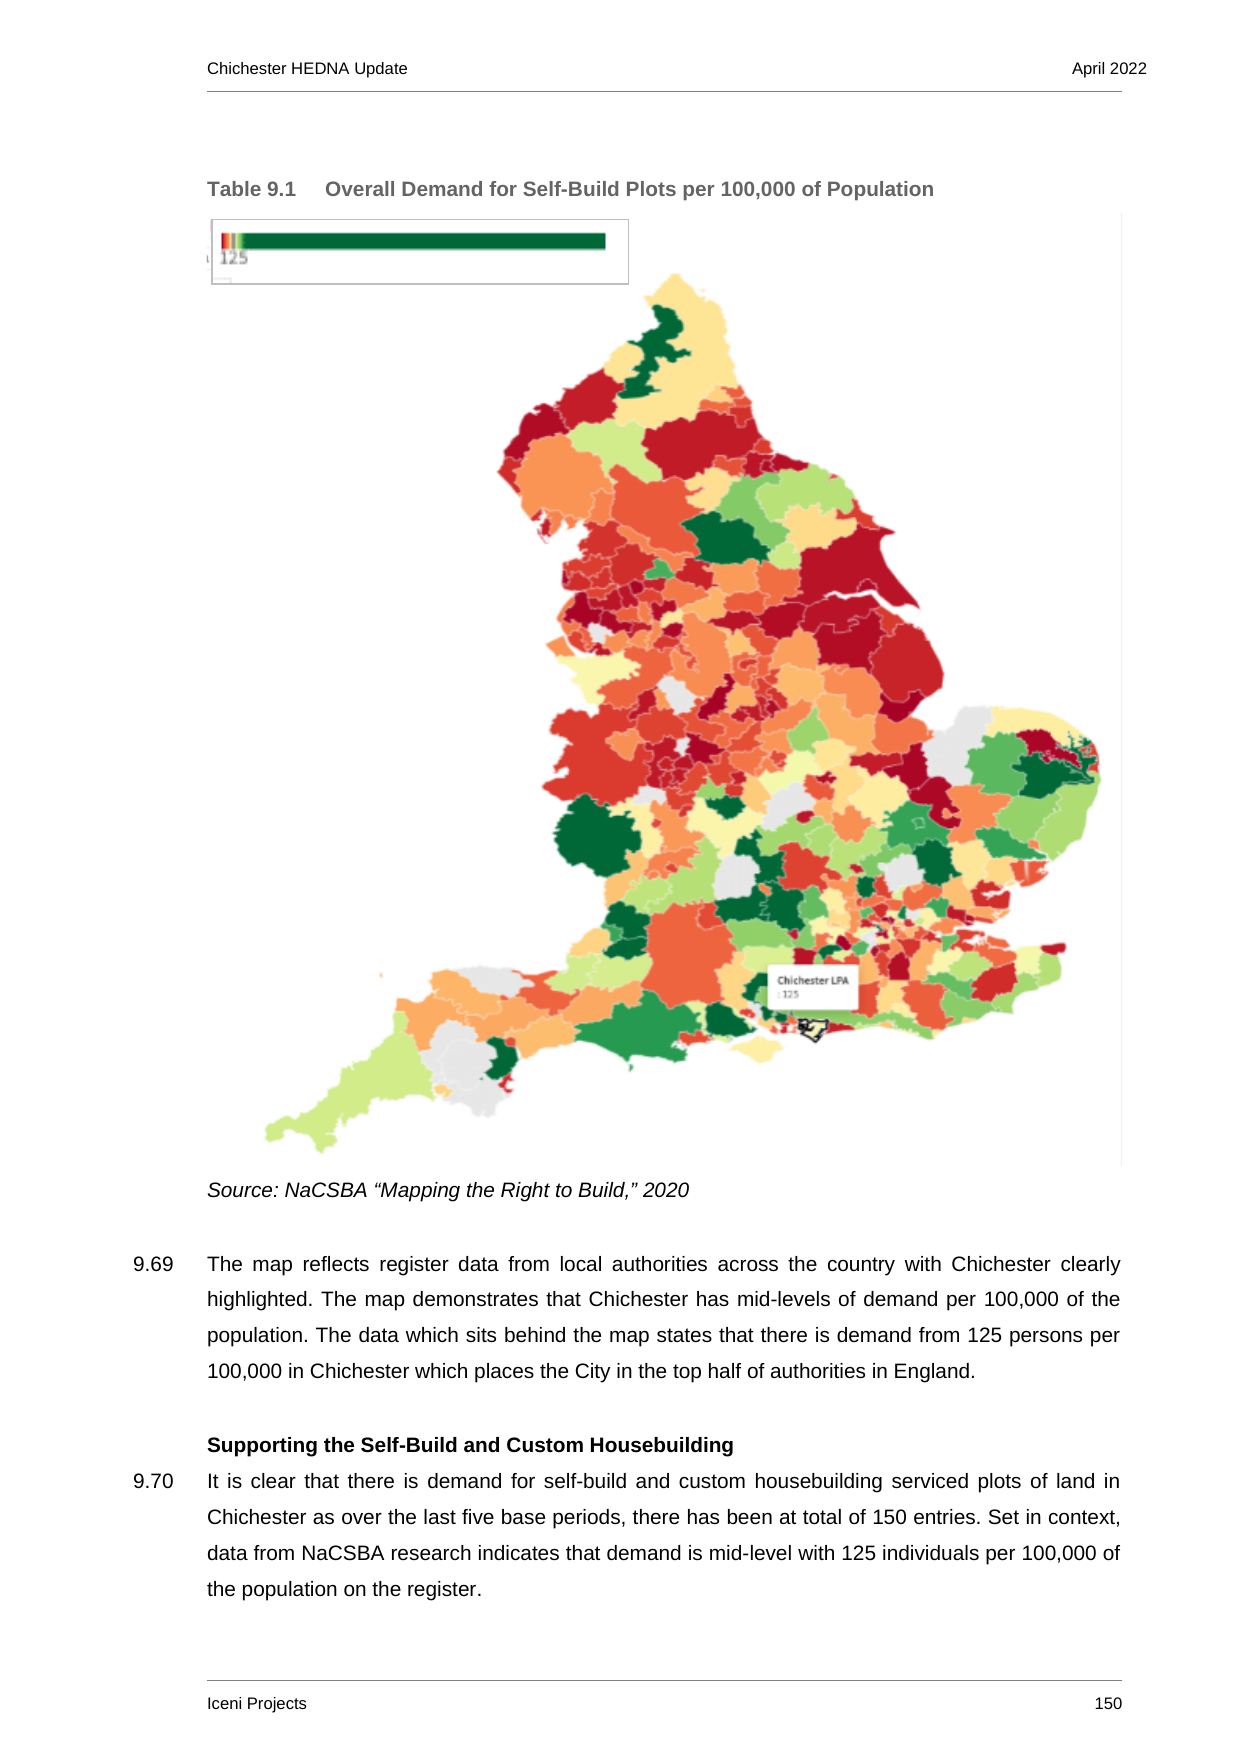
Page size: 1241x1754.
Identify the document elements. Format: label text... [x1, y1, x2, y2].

list Source: NaCSBA “Mapping the Right to Build,” 2020 [207, 1178, 1122, 1202]
subtitle Supporting the Self-Build and Custom Housebuilding [207, 1433, 1122, 1457]
subtitle Overall Demand for Self-Build Plots per 100,000 of Population [207, 177, 1122, 201]
picture [206, 213, 1123, 1166]
list The map reflects register data from local authorities across the country with Chichester clearly highlighted. The map demonstrates that Chichester has mid-levels of demand per 100,000 of the population. The data which sits behind the map states that there is demand from 125 persons per 100,000 in Chichester which places the City in the top half of authorities in England. [133, 1251, 1122, 1383]
list It is clear that there is demand for self-build and custom housebuilding serviced plots of land in Chichester as over the last five base periods, there has been at total of 150 entries. Set in context, data from NaCSBA research indicates that demand is mid-level with 125 individuals per 100,000 of the population on the register. [133, 1468, 1122, 1600]
